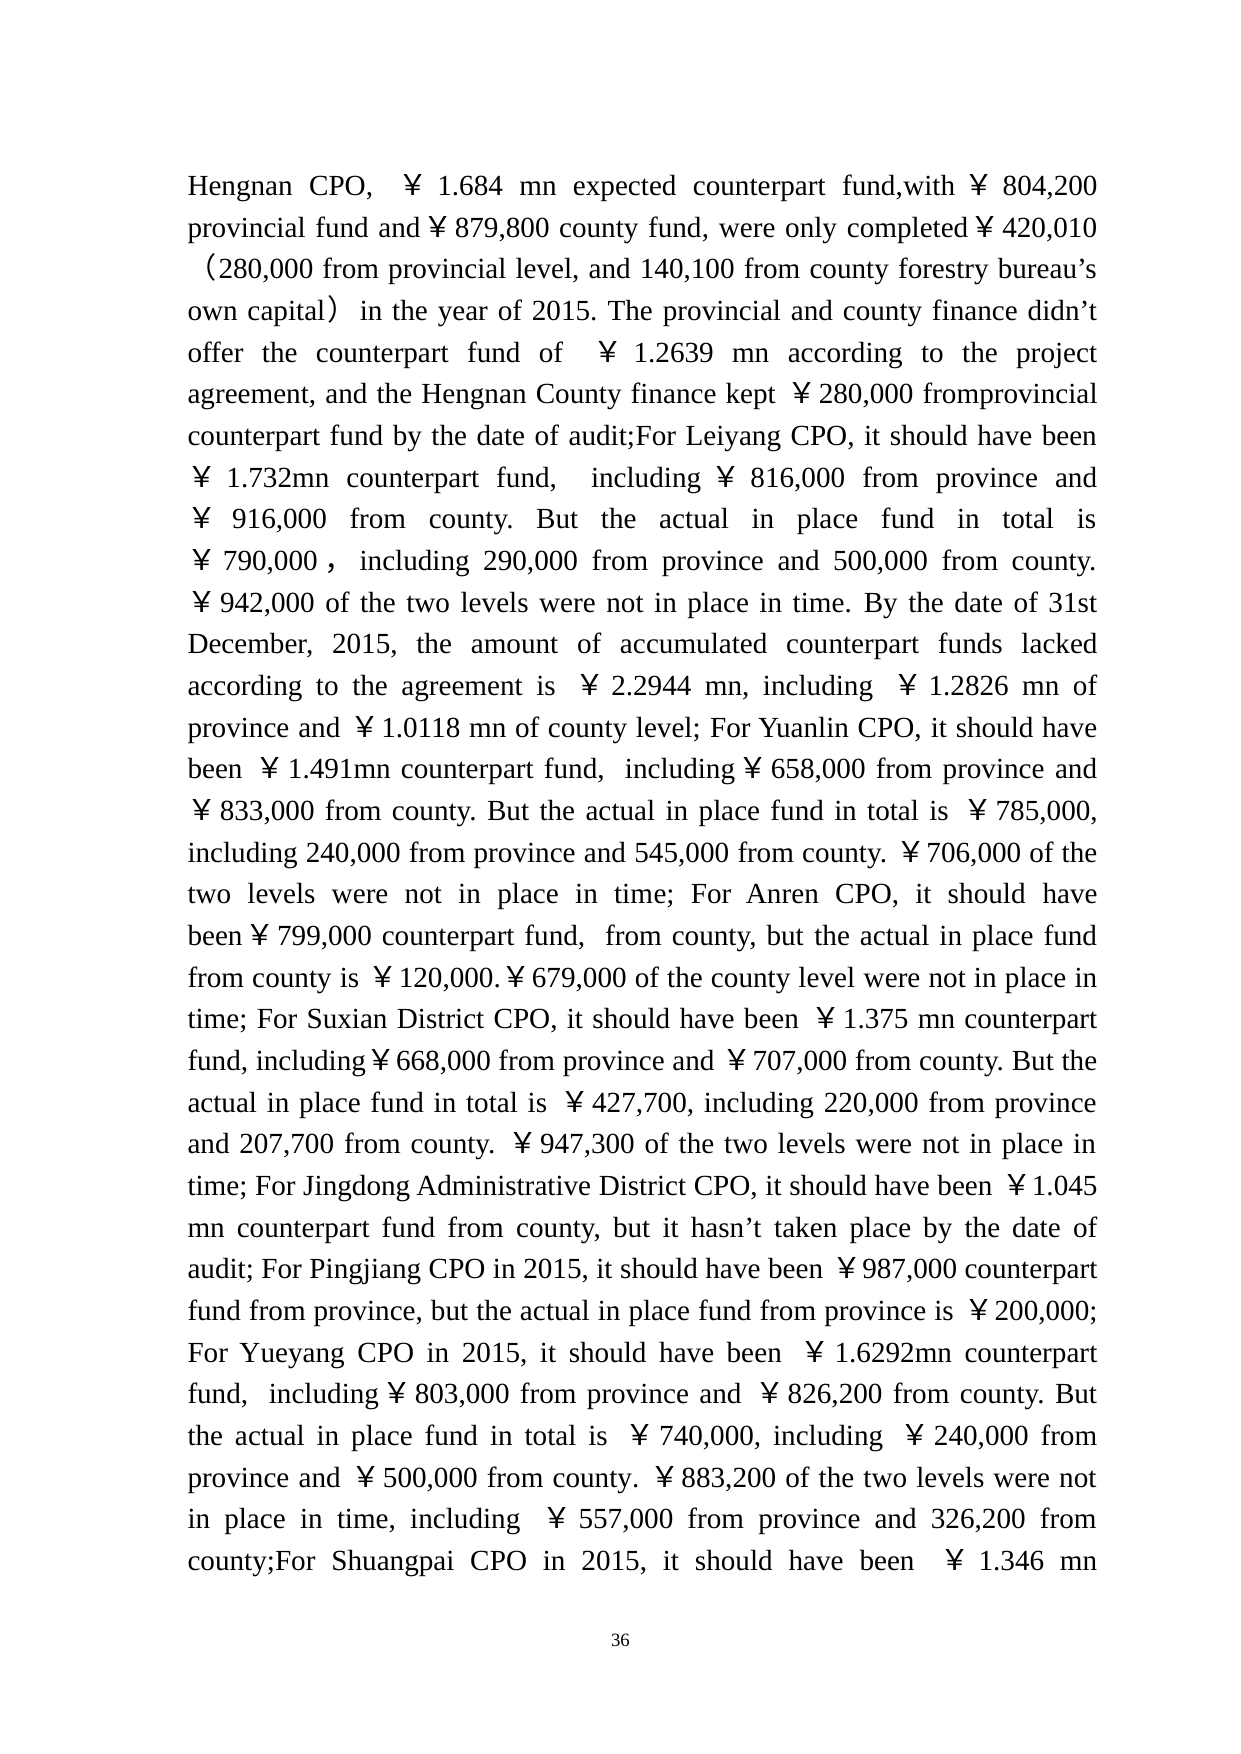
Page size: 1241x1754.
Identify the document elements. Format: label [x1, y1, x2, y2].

text [187, 162, 1097, 1579]
